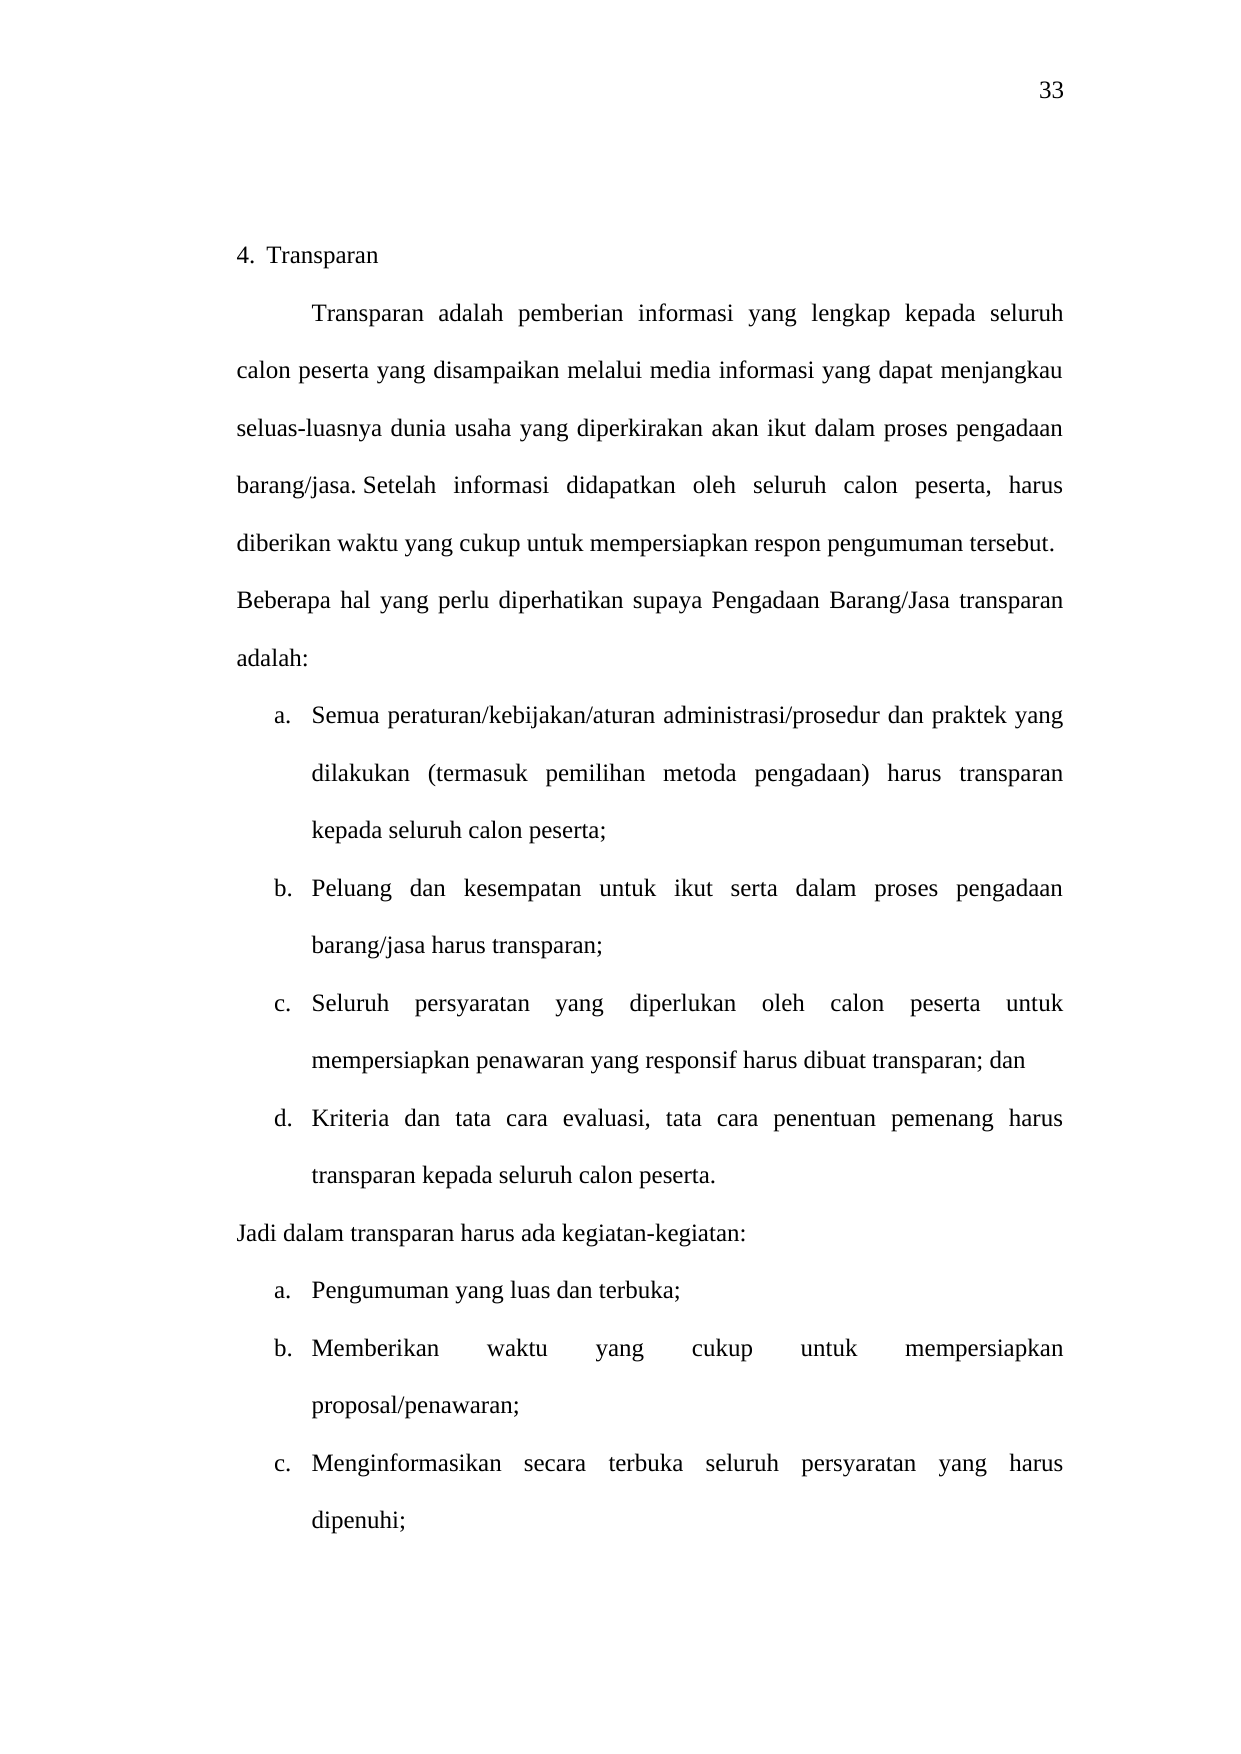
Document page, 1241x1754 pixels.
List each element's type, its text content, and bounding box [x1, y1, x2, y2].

list Menginformasikan secara terbuka seluruh persyaratan yang harus dipenuhi; [274, 1448, 1064, 1534]
text Beberapa hal yang perlu diperhatikan supaya Pengadaan Barang/Jasa transparan adalah: [236, 586, 1064, 672]
list Memberikan waktu yang cukup untuk mempersiapkan proposal/penawaran; [274, 1333, 1064, 1419]
list Pengumuman yang luas dan terbuka; [274, 1276, 1064, 1304]
list Peluang dan kesempatan untuk ikut serta dalam proses pengadaan barang/jasa harus transparan; [274, 873, 1064, 959]
list Transparan [236, 241, 1064, 269]
text Jadi dalam transparan harus ada kegiatan-kegiatan: [236, 1218, 1064, 1247]
list Semua peraturan/kebijakan/aturan administrasi/prosedur dan praktek yang dilakukan (termasuk pemilihan metoda pengadaan) harus transparan kepada seluruh calon peserta; [274, 701, 1064, 844]
text Transparan adalah pemberian informasi yang lengkap kepada seluruh calon peserta yang disampaikan melalui media informasi yang dapat menjangkau seluas-luasnya dunia usaha yang diperkirakan akan ikut dalam proses pengadaan barang/jasa. Setelah informasi didapatkan oleh seluruh calon peserta, harus diberikan waktu yang cukup untuk mempersiapkan respon pengumuman tersebut. [236, 298, 1064, 557]
list Kriteria dan tata cara evaluasi, tata cara penentuan pemenang harus transparan kepada seluruh calon peserta. [274, 1103, 1064, 1189]
list Seluruh persyaratan yang diperlukan oleh calon peserta untuk mempersiapkan penawaran yang responsif harus dibuat transparan; dan [274, 988, 1064, 1074]
